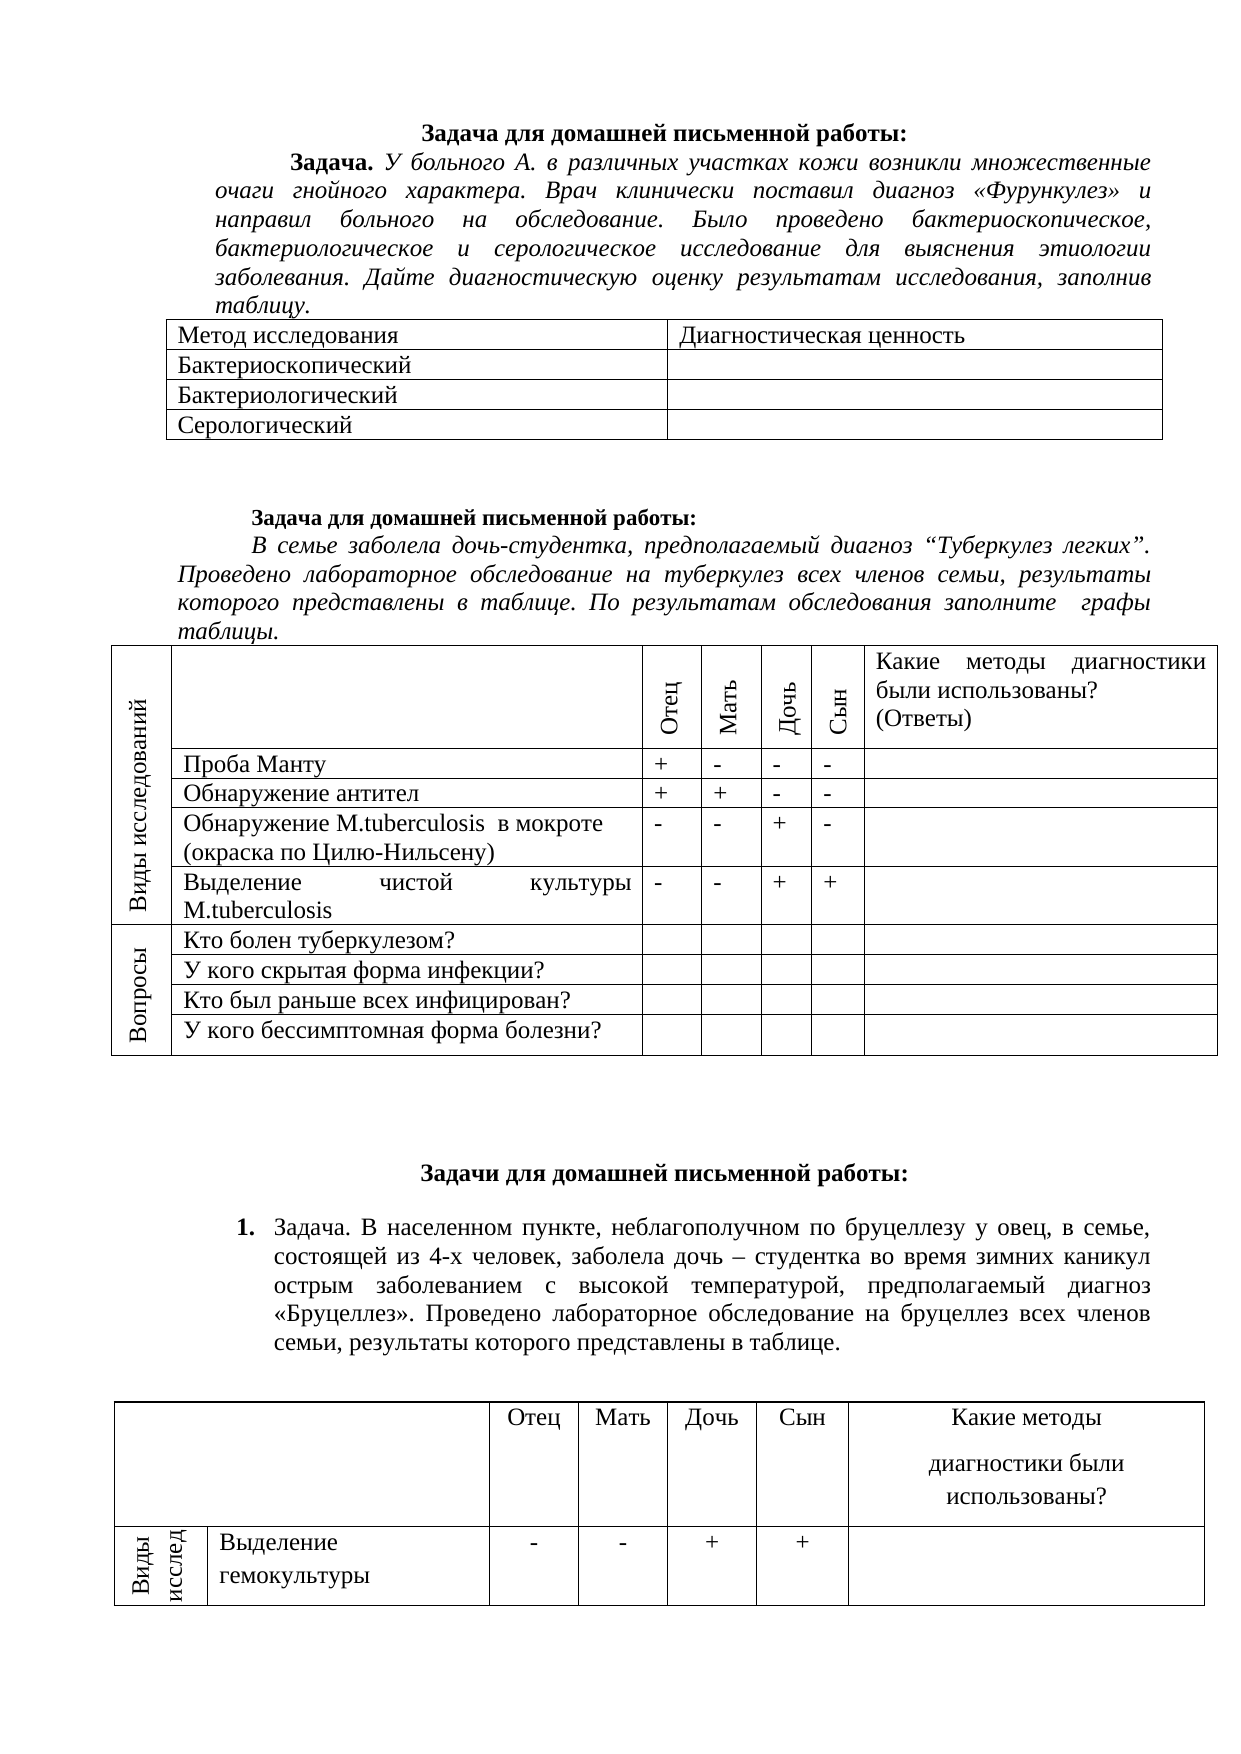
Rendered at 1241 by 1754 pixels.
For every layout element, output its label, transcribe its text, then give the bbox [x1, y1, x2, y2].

text Задача для домашней письменной работы: [177, 503, 1152, 530]
table_header [208, 1403, 489, 1526]
text Задачи для домашней письменной работы: [177, 1158, 1152, 1187]
table_cell - [579, 1527, 667, 1605]
table_cell - [762, 779, 811, 807]
table_header Дочь [668, 1403, 756, 1526]
table_cell Кто был раньше всех инфицирован? [172, 985, 642, 1014]
table_cell - [812, 749, 864, 777]
table_cell [643, 1015, 701, 1055]
table_header Дочь [762, 646, 811, 748]
table_header [115, 1403, 208, 1526]
table_cell [702, 955, 761, 984]
table_header [172, 646, 642, 748]
table_cell [865, 1015, 1217, 1055]
table_cell [865, 985, 1217, 1014]
text Задача. У больного А. в различных участках кожи возникли множественные очаги гнойного характера. Врач клинически поставил диагноз «Фурункулез» и направил больного на обследование. Было проведено бактериоскопическое, бактериологическое и серологическое исследование для выяснения этиологии заболевания. Дайте диагностическую оценку результатам исследования, заполнив таблицу. [215, 147, 1152, 319]
table_header Сын [812, 646, 864, 748]
table_cell - [702, 867, 761, 924]
table_cell Бактериоскопический [167, 350, 667, 379]
table_cell У кого скрытая форма инфекции? [172, 955, 642, 984]
table_cell [643, 985, 701, 1014]
table_header Отец [490, 1403, 578, 1526]
table_cell + [762, 867, 811, 924]
table_cell + [762, 808, 811, 866]
table_cell [762, 1015, 811, 1055]
table_cell [762, 925, 811, 954]
table_cell Бактериологический [167, 380, 667, 409]
table_cell - [702, 749, 761, 777]
table_cell - [812, 779, 864, 807]
table_cell - [643, 808, 701, 866]
table_cell [643, 925, 701, 954]
table_cell Обнаружение M.tuberculosis в мокроте (окраска по Цилю-Нильсену) [172, 808, 642, 866]
table_cell [702, 925, 761, 954]
table_cell + [668, 1527, 756, 1605]
table_cell [865, 749, 1217, 777]
table_cell [702, 985, 761, 1014]
table_cell [812, 925, 864, 954]
table_cell Проба Манту [172, 749, 642, 777]
table_cell Серологический [167, 410, 667, 438]
table_cell - [490, 1527, 578, 1605]
list Задача. В населенном пункте, неблагополучном по бруцеллезу у овец, в семье, состоящей из 4-х человек, заболела дочь – студентка во время зимних каникул острым заболеванием с высокой температурой, предполагаемый диагноз «Бруцеллез». Проведено лабораторное обследование на бруцеллез всех членов семьи, результаты которого представлены в таблице. [236, 1212, 1152, 1356]
table_header Какие методы диагностики были использованы? (Ответы) [865, 646, 1217, 748]
table_cell + [643, 749, 701, 777]
table_cell [849, 1527, 1204, 1605]
text Задача для домашней письменной работы: [177, 118, 1152, 147]
table_cell Выделение гемокультуры [208, 1527, 489, 1605]
table_cell Виды исследований [115, 1527, 207, 1605]
table_cell [702, 1015, 761, 1055]
table_cell [865, 867, 1217, 924]
table_cell Выделение чистой культуры M.tuberculosis [172, 867, 642, 924]
table_cell У кого бессимптомная форма болезни? [172, 1015, 642, 1055]
table_cell + [702, 779, 761, 807]
table_cell [865, 808, 1217, 866]
table_cell [812, 1015, 864, 1055]
table_cell Кто болен туберкулезом? [172, 925, 642, 954]
table_header Диагностическая ценность [668, 320, 1162, 349]
table_cell Вопросы [112, 925, 171, 1055]
table_cell [762, 985, 811, 1014]
table_cell [643, 955, 701, 984]
table_cell [668, 350, 1162, 379]
table_cell Обнаружение антител [172, 779, 642, 807]
table_cell [812, 955, 864, 984]
table_cell [865, 779, 1217, 807]
table_header Виды исследований [112, 646, 171, 924]
table_cell [865, 955, 1217, 984]
table_cell - [702, 808, 761, 866]
table_cell [812, 985, 864, 1014]
table_cell [762, 955, 811, 984]
table_cell - [762, 749, 811, 777]
table_cell [865, 925, 1217, 954]
table_cell - [812, 808, 864, 866]
table_header Какие методы диагностики были использованы? [849, 1403, 1204, 1526]
table_cell - [643, 867, 701, 924]
table_header Мать [579, 1403, 667, 1526]
table_header Мать [702, 646, 761, 748]
table_header Отец [643, 646, 701, 748]
text В семье заболела дочь-студентка, предполагаемый диагноз “Туберкулез легких”. Проведено лабораторное обследование на туберкулез всех членов семьи, результаты которого представлены в таблице. По результатам обследования заполните графы таблицы. [177, 530, 1152, 645]
table_cell + [643, 779, 701, 807]
table_cell + [812, 867, 864, 924]
table_cell + [757, 1527, 848, 1605]
table_header Сын [757, 1403, 848, 1526]
table_header Метод исследования [167, 320, 667, 349]
table_cell [668, 380, 1162, 409]
table_cell [668, 410, 1162, 438]
